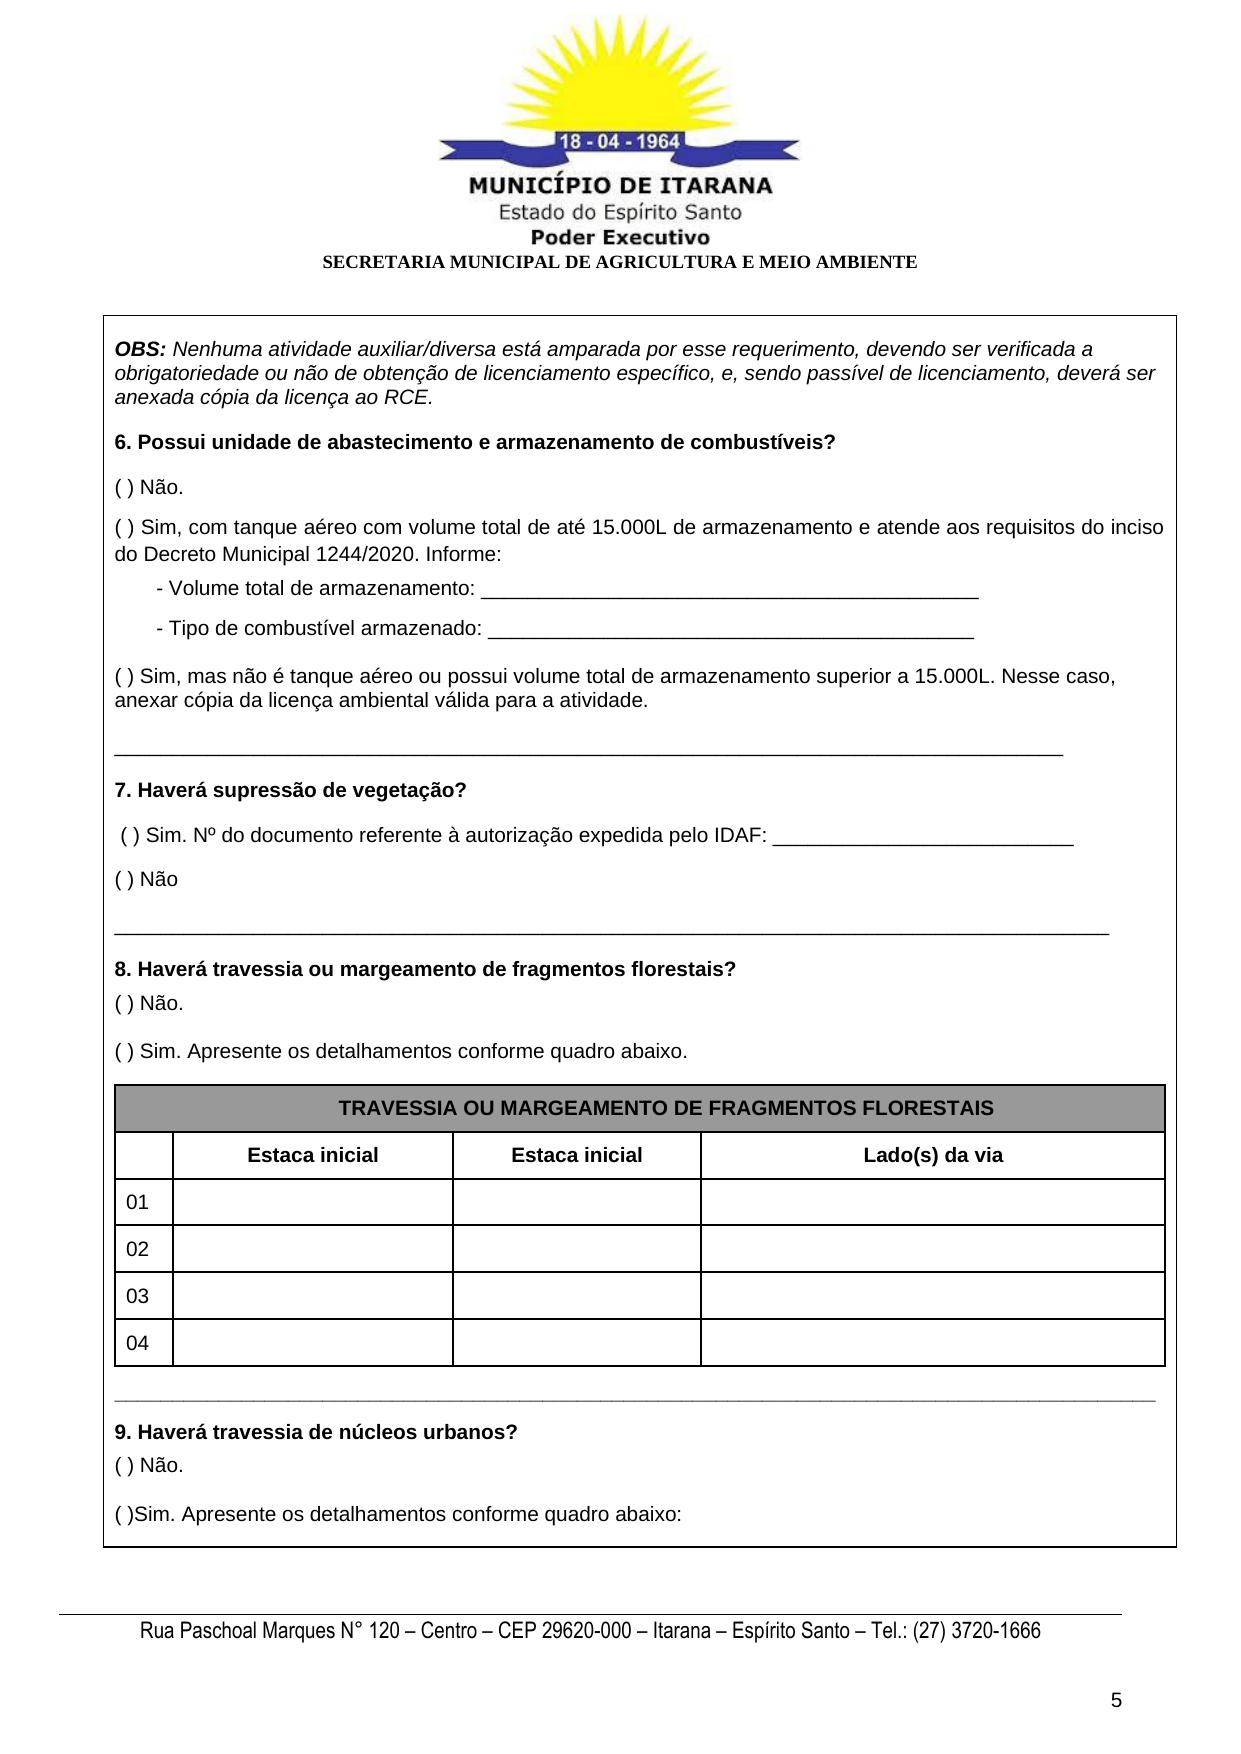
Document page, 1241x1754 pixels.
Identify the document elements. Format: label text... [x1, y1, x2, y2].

picture [438, 14, 803, 251]
